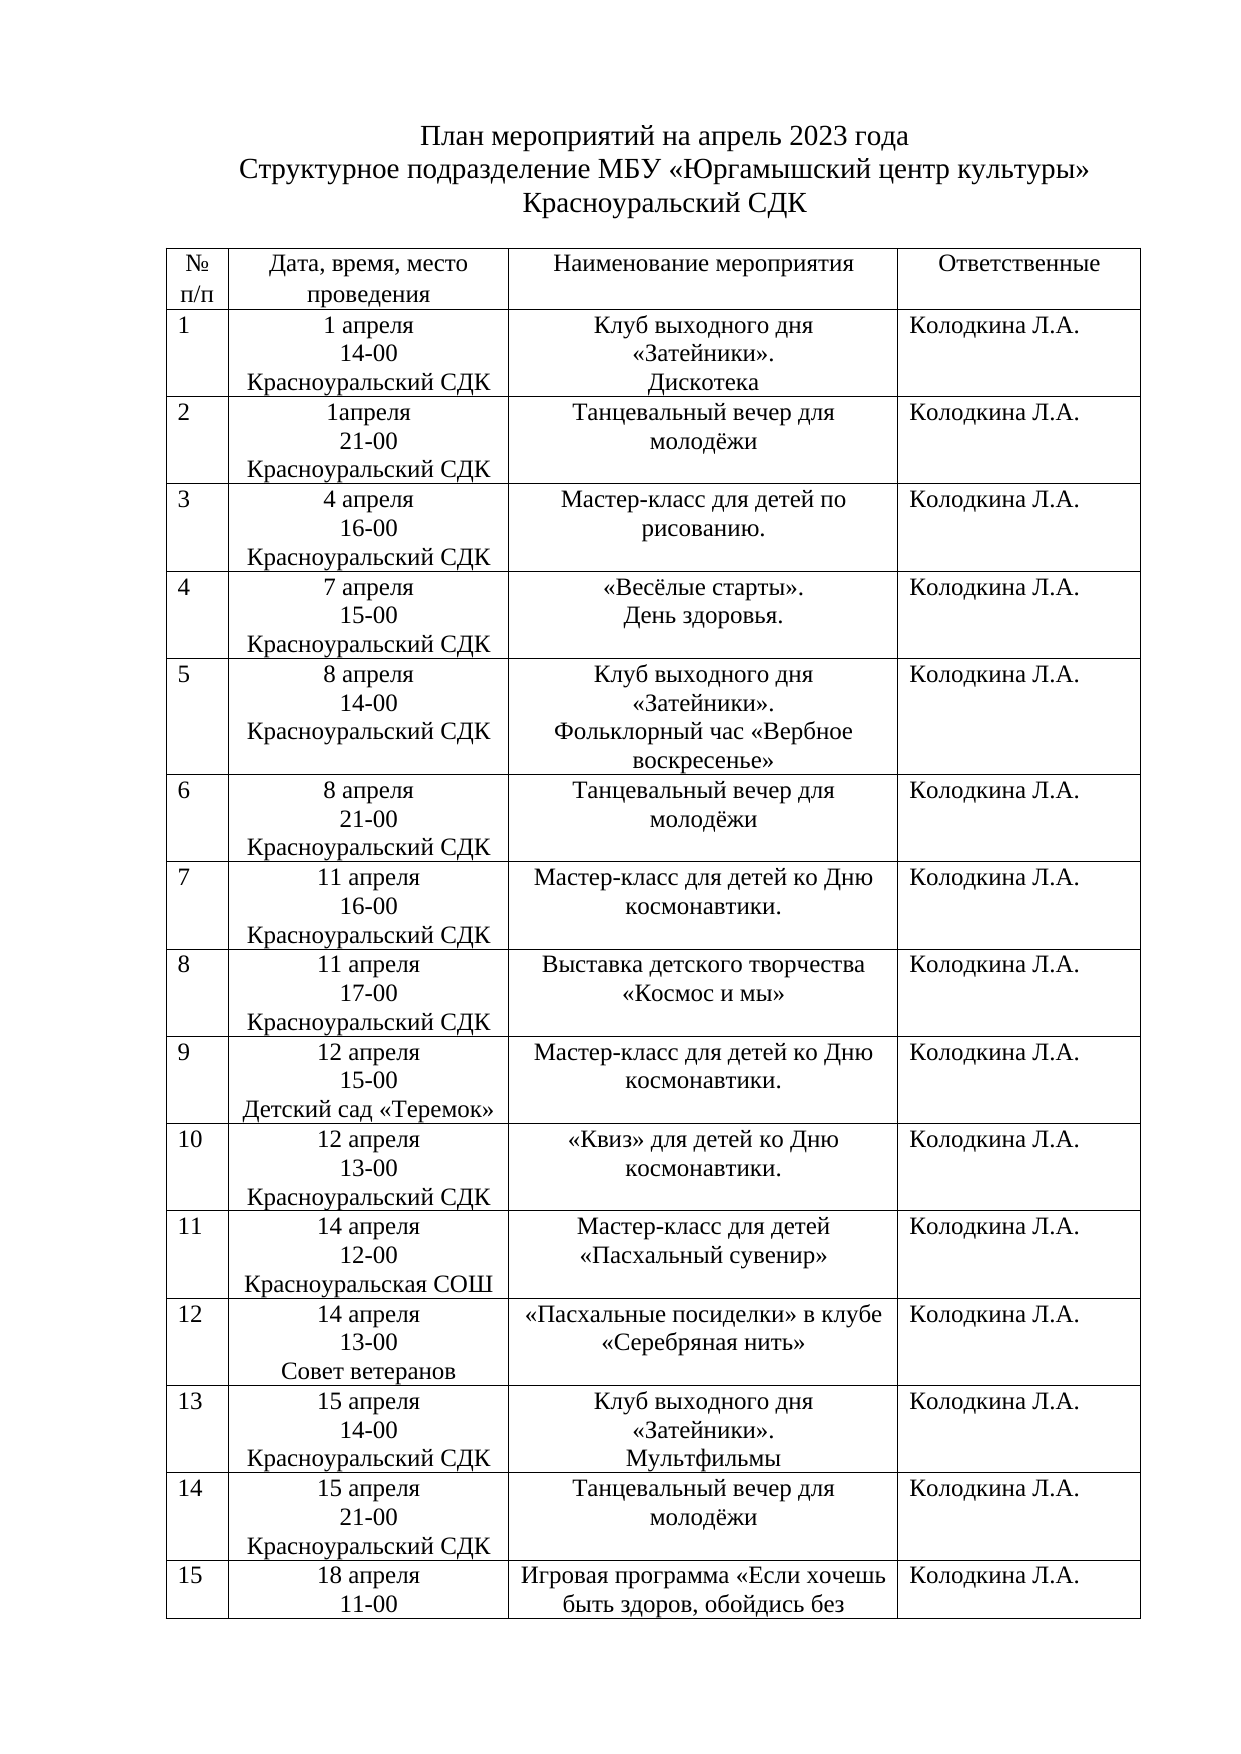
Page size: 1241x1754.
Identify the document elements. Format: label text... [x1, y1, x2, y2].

table_cell 4 апреля 16-00 Красноуральский СДК [229, 484, 508, 571]
table_cell Мастер-класс для детей «Пасхальный сувенир» [509, 1211, 897, 1298]
table_cell 9 [167, 1037, 228, 1123]
table_cell 12 апреля 15-00 Детский сад «Теремок» [229, 1037, 508, 1123]
table_cell Колодкина Л.А. [898, 1211, 1140, 1298]
table_cell Танцевальный вечер для молодёжи [509, 1473, 897, 1559]
table_cell Мастер-класс для детей по рисованию. [509, 484, 897, 571]
table_cell Колодкина Л.А. [898, 775, 1140, 861]
table_cell 11 [167, 1211, 228, 1298]
table_cell Танцевальный вечер для молодёжи [509, 775, 897, 861]
table_cell 12 [167, 1299, 228, 1385]
table_cell 8 апреля 21-00 Красноуральский СДК [229, 775, 508, 861]
text План мероприятий на апрель 2023 года [177, 118, 1152, 152]
table_cell 8 [167, 950, 228, 1036]
table_cell 14 апреля 12-00 Красноуральская СОШ [229, 1211, 508, 1298]
table_cell Мастер-класс для детей ко Дню космонавтики. [509, 1037, 897, 1123]
table_cell Колодкина Л.А. [898, 659, 1140, 774]
table_cell Клуб выходного дня «Затейники». Дискотека [509, 310, 897, 396]
text Структурное подразделение МБУ «Юргамышский центр культуры» Красноуральский СДК [177, 152, 1152, 219]
table_cell 5 [167, 659, 228, 774]
table_cell 14 апреля 13-00 Совет ветеранов [229, 1299, 508, 1385]
table_cell Колодкина Л.А. [898, 572, 1140, 658]
table_cell 1 апреля 14-00 Красноуральский СДК [229, 310, 508, 396]
table_cell Колодкина Л.А. [898, 1386, 1140, 1472]
table_cell «Пасхальные посиделки» в клубе «Серебряная нить» [509, 1299, 897, 1385]
table_cell 4 [167, 572, 228, 658]
table_cell Колодкина Л.А. [898, 397, 1140, 483]
table_cell Колодкина Л.А. [898, 1299, 1140, 1385]
table_cell 2 [167, 397, 228, 483]
table_cell Колодкина Л.А. [898, 950, 1140, 1036]
table_cell Танцевальный вечер для молодёжи [509, 397, 897, 483]
table_cell Колодкина Л.А. [898, 862, 1140, 948]
table_header № п/п [167, 249, 228, 309]
table_cell 7 [167, 862, 228, 948]
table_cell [509, 1561, 897, 1618]
table_cell 10 [167, 1124, 228, 1210]
table_cell 15 [167, 1561, 228, 1618]
table_cell 12 апреля 13-00 Красноуральский СДК [229, 1124, 508, 1210]
table_cell Колодкина Л.А. [898, 1473, 1140, 1559]
table_cell «Весёлые старты». День здоровья. [509, 572, 897, 658]
table_cell Клуб выходного дня «Затейники». Мультфильмы [509, 1386, 897, 1472]
table_cell Клуб выходного дня «Затейники». Фольклорный час «Вербное воскресенье» [509, 659, 897, 774]
table_cell 1апреля 21-00 Красноуральский СДК [229, 397, 508, 483]
table_cell Колодкина Л.А. [898, 1037, 1140, 1123]
table_cell 15 апреля 14-00 Красноуральский СДК [229, 1386, 508, 1472]
table_cell Колодкина Л.А. [898, 1124, 1140, 1210]
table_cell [229, 1561, 508, 1618]
table_cell «Квиз» для детей ко Дню космонавтики. [509, 1124, 897, 1210]
table_cell Выставка детского творчества «Космос и мы» [509, 950, 897, 1036]
table_cell Колодкина Л.А. [898, 310, 1140, 396]
table_header Наименование мероприятия [509, 249, 897, 309]
table_cell 13 [167, 1386, 228, 1472]
table_cell 8 апреля 14-00 Красноуральский СДК [229, 659, 508, 774]
table_cell Колодкина Л.А. [898, 484, 1140, 571]
table_cell 14 [167, 1473, 228, 1559]
table_cell Мастер-класс для детей ко Дню космонавтики. [509, 862, 897, 948]
table_cell 11 апреля 16-00 Красноуральский СДК [229, 862, 508, 948]
table_cell 3 [167, 484, 228, 571]
table_cell 1 [167, 310, 228, 396]
table_cell 7 апреля 15-00 Красноуральский СДК [229, 572, 508, 658]
table_cell 11 апреля 17-00 Красноуральский СДК [229, 950, 508, 1036]
table_header Дата, время, место проведения [229, 249, 508, 309]
table_header Ответственные [898, 249, 1140, 309]
table_cell 15 апреля 21-00 Красноуральский СДК [229, 1473, 508, 1559]
table_cell Колодкина Л.А. [898, 1561, 1140, 1618]
table_cell 6 [167, 775, 228, 861]
